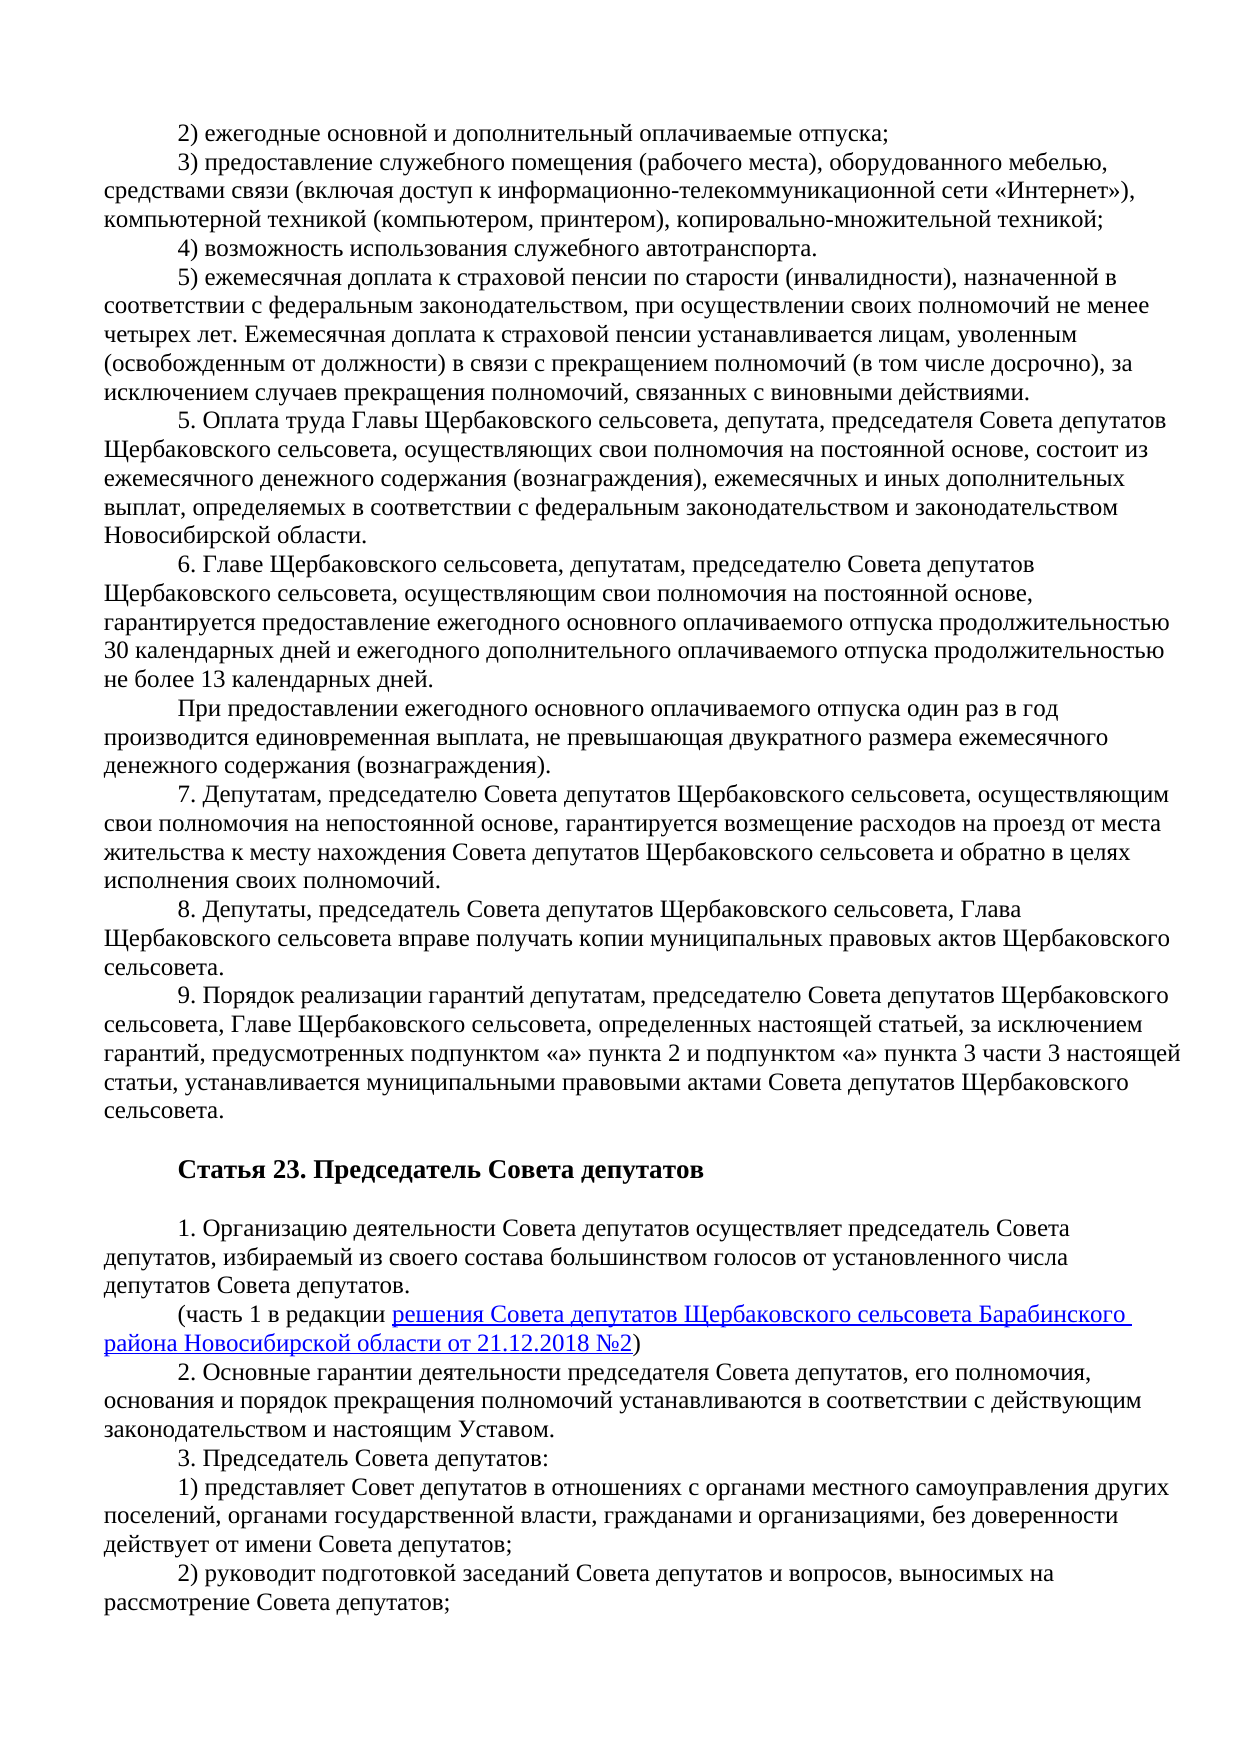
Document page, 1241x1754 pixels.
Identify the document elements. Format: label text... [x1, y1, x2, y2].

text 2) ежегодные основной и дополнительный оплачиваемые отпуска; [103, 118, 1181, 147]
text 2) руководит подготовкой заседаний Совета депутатов и вопросов, выносимых на рассмотрение Совета депутатов; [103, 1558, 1181, 1616]
text 1. Организацию деятельности Совета депутатов осуществляет председатель Совета депутатов, избираемый из своего состава большинством голосов от установленного числа депутатов Совета депутатов. [103, 1213, 1181, 1299]
text 7. Депутатам, председателю Совета депутатов Щербаковского сельсовета, осуществляющим свои полномочия на непостоянной основе, гарантируется возмещение расходов на проезд от места жительства к месту нахождения Совета депутатов Щербаковского сельсовета и обратно в целях исполнения своих полномочий. [103, 779, 1181, 894]
text 1) представляет Совет депутатов в отношениях с органами местного самоуправления других поселений, органами государственной власти, гражданами и организациями, без доверенности действует от имени Совета депутатов; [103, 1472, 1181, 1558]
text 9. Порядок реализации гарантий депутатам, председателю Совета депутатов Щербаковского сельсовета, Главе Щербаковского сельсовета, определенных настоящей статьей, за исключением гарантий, предусмотренных подпунктом «а» пункта 2 и подпунктом «а» пункта 3 части 3 настоящей статьи, устанавливается муниципальными правовыми актами Совета депутатов Щербаковского сельсовета. [103, 981, 1181, 1124]
text При предоставлении ежегодного основного оплачиваемого отпуска один раз в год производится единовременная выплата, не превышающая двукратного размера ежемесячного денежного содержания (вознаграждения). [103, 693, 1181, 779]
text 5) ежемесячная доплата к страховой пенсии по старости (инвалидности), назначенной в соответствии с федеральным законодательством, при осуществлении своих полномочий не менее четырех лет. Ежемесячная доплата к страховой пенсии устанавливается лицам, уволенным (освобожденным от должности) в связи с прекращением полномочий (в том числе досрочно), за исключением случаев прекращения полномочий, связанных с виновными действиями. [103, 262, 1181, 406]
text (часть 1 в редакции решения Совета депутатов Щербаковского сельсовета Барабинского района Новосибирской области от 21.12.2018 №2) [103, 1299, 1181, 1357]
text 4) возможность использования служебного автотранспорта. [103, 233, 1181, 262]
text 5. Оплата труда Главы Щербаковского сельсовета, депутата, председателя Совета депутатов Щербаковского сельсовета, осуществляющих свои полномочия на постоянной основе, состоит из ежемесячного денежного содержания (вознаграждения), ежемесячных и иных дополнительных выплат, определяемых в соответствии с федеральным законодательством и законодательством Новосибирской области. [103, 406, 1181, 549]
text 3. Председатель Совета депутатов: [103, 1443, 1181, 1472]
text 8. Депутаты, председатель Совета депутатов Щербаковского сельсовета, Глава Щербаковского сельсовета вправе получать копии муниципальных правовых актов Щербаковского сельсовета. [103, 894, 1181, 981]
text 6. Главе Щербаковского сельсовета, депутатам, председателю Совета депутатов Щербаковского сельсовета, осуществляющим свои полномочия на постоянной основе, гарантируется предоставление ежегодного основного оплачиваемого отпуска продолжительностью 30 календарных дней и ежегодного дополнительного оплачиваемого отпуска продолжительностью не более 13 календарных дней. [103, 549, 1181, 693]
text 3) предоставление служебного помещения (рабочего места), оборудованного мебелью, средствами связи (включая доступ к информационно-телекоммуникационной сети «Интернет»), компьютерной техникой (компьютером, принтером), копировально-множительной техникой; [103, 147, 1181, 233]
text 2. Основные гарантии деятельности председателя Совета депутатов, его полномочия, основания и порядок прекращения полномочий устанавливаются в соответствии с действующим законодательством и настоящим Уставом. [103, 1357, 1181, 1443]
text Статья 23. Председатель Совета депутатов [103, 1153, 1181, 1184]
